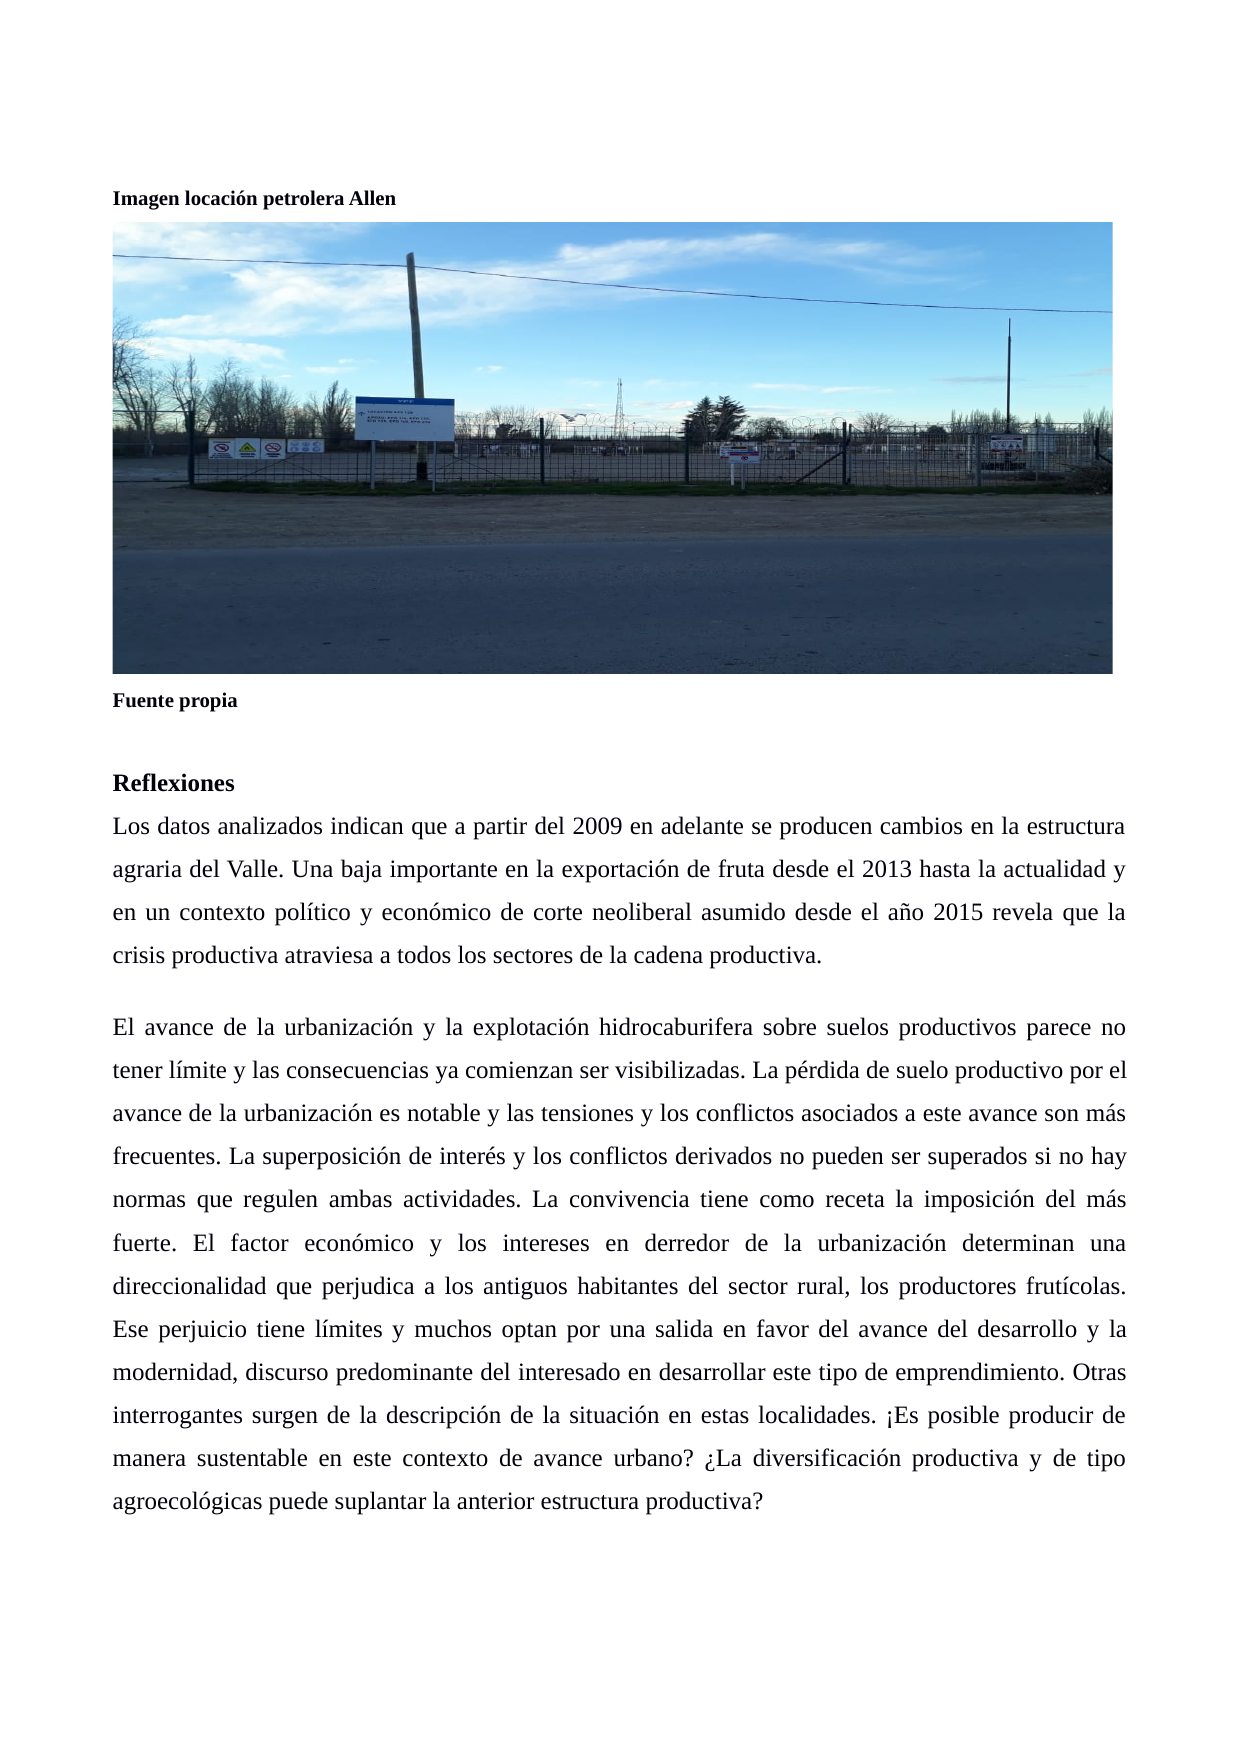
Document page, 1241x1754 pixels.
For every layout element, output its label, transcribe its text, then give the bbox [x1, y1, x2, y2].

text Fuente propia [112, 688, 1128, 712]
picture [112, 222, 1113, 674]
text Los datos analizados indican que a partir del 2009 en adelante se producen cambios en la estructura agraria del Valle. Una baja importante en la exportación de fruta desde el 2013 hasta la actualidad y en un contexto político y económico de corte neoliberal asumido desde el año 2015 revela que la crisis productiva atraviesa a todos los sectores de la cadena productiva. [112, 811, 1128, 969]
text El avance de la urbanización y la explotación hidrocaburifera sobre suelos productivos parece no tener límite y las consecuencias ya comienzan ser visibilizadas. La pérdida de suelo productivo por el avance de la urbanización es notable y las tensiones y los conflictos asociados a este avance son más frecuentes. La superposición de interés y los conflictos derivados no pueden ser superados si no hay normas que regulen ambas actividades. La convivencia tiene como receta la imposición del más fuerte. El factor económico y los intereses en derredor de la urbanización determinan una direccionalidad que perjudica a los antiguos habitantes del sector rural, los productores frutícolas. Ese perjuicio tiene límites y muchos optan por una salida en favor del avance del desarrollo y la modernidad, discurso predominante del interesado en desarrollar este tipo de emprendimiento. Otras interrogantes surgen de la descripción de la situación en estas localidades. ¡Es posible producir de manera sustentable en este contexto de avance urbano? ¿La diversificación productiva y de tipo agroecológicas puede suplantar la anterior estructura productiva? [112, 1012, 1128, 1515]
text Imagen locación petrolera Allen [112, 186, 1128, 210]
text Reflexiones [112, 768, 1128, 796]
